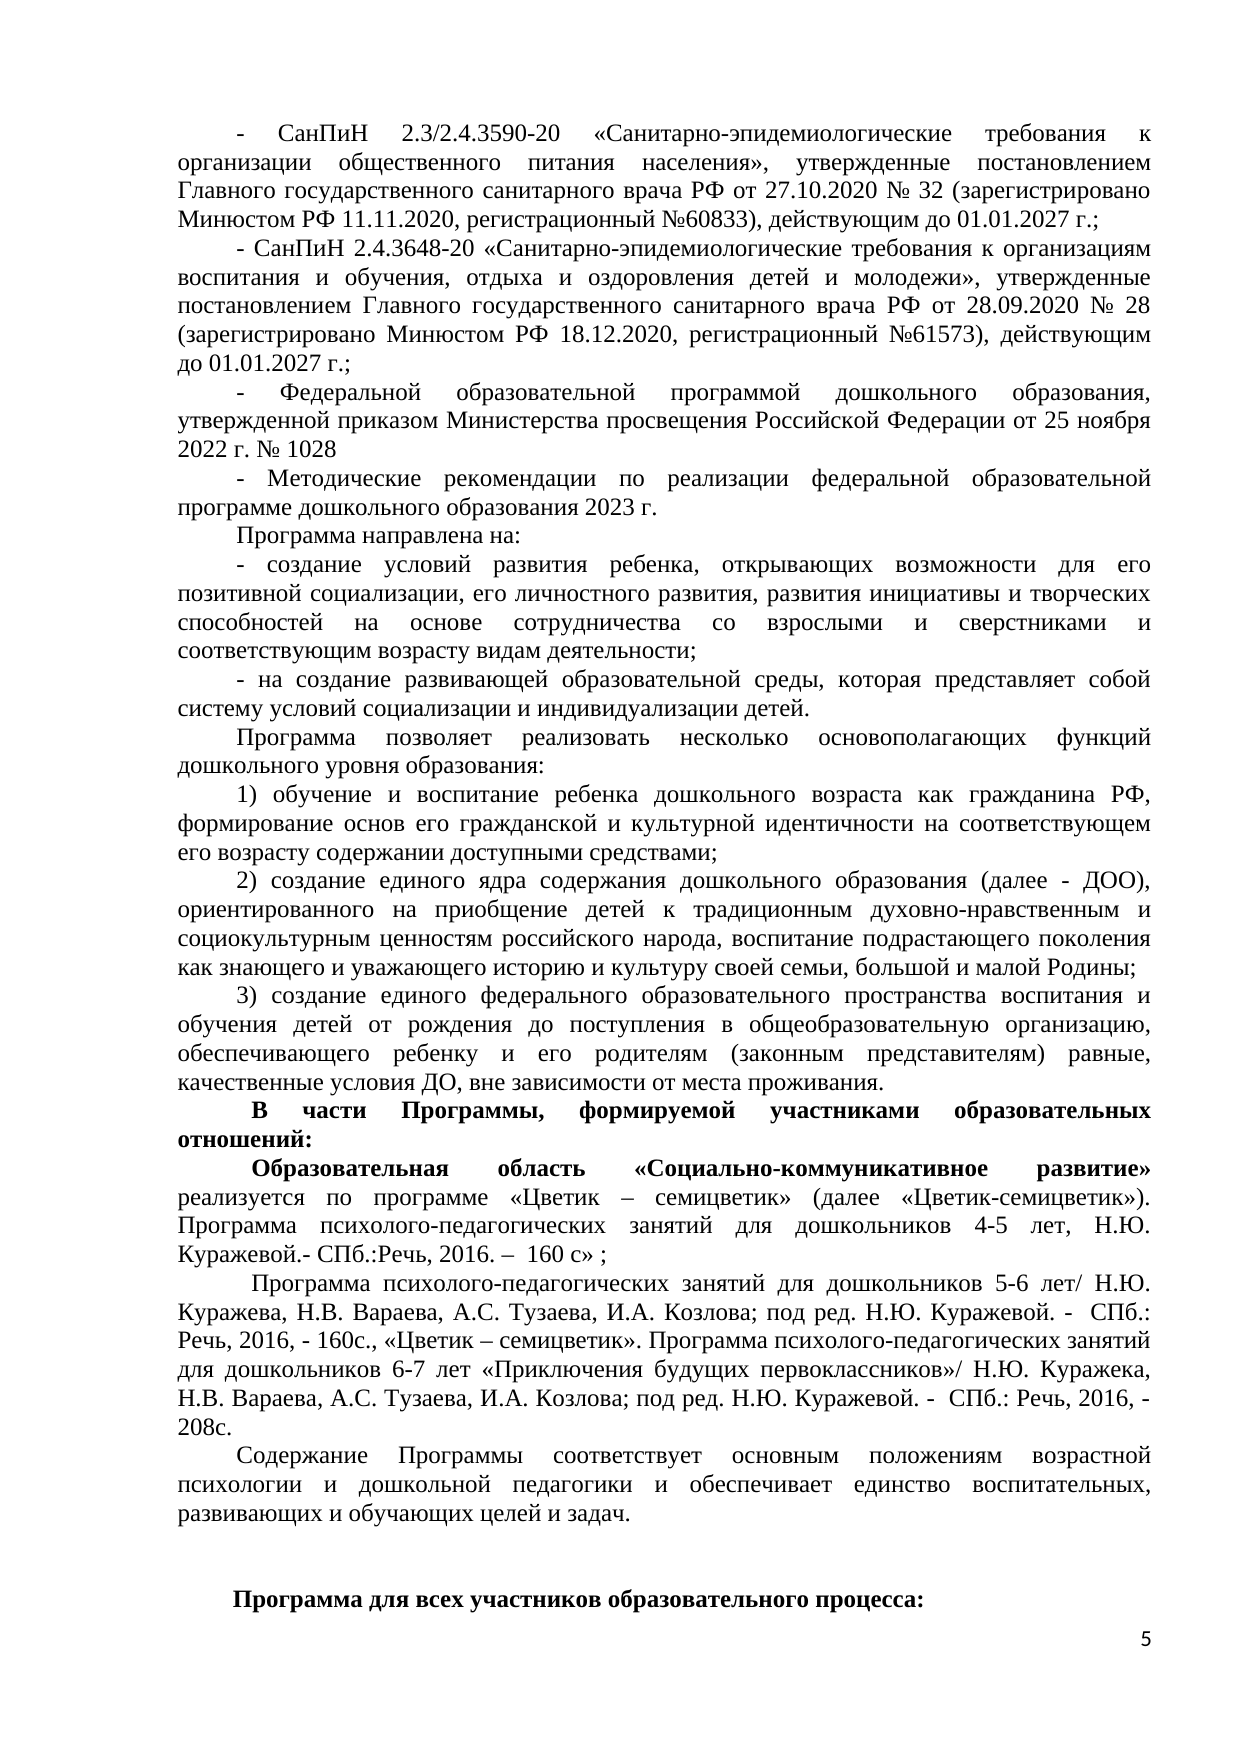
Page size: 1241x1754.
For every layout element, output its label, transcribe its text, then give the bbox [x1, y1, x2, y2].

text 1) обучение и воспитание ребенка дошкольного возраста как гражданина РФ, формирование основ его гражданской и культурной идентичности на соответствующем его возрасту содержании доступными средствами; [177, 779, 1152, 866]
text 2) создание единого ядра содержания дошкольного образования (далее - ДОО), ориентированного на приобщение детей к традиционным духовно-нравственным и социокультурным ценностям российского народа, воспитание подрастающего поколения как знающего и уважающего историю и культуру своей семьи, большой и малой Родины; [177, 866, 1152, 981]
text - Федеральной образовательной программой дошкольного образования, утвержденной приказом Министерства просвещения Российской Федерации от 25 ноября 2022 г. № 1028 [177, 377, 1152, 463]
text Программа направлена на: [177, 521, 1152, 549]
text Образовательная область «Социально-коммуникативное развитие» реализуется по программе «Цветик – семицветик» (далее «Цветик-семицветик»). Программа психолого-педагогических занятий для дошкольников 4-5 лет, Н.Ю. Куражевой.- СПб.:Речь, 2016. – 160 с» ; [177, 1153, 1152, 1268]
text Программа психолого-педагогических занятий для дошкольников 5-6 лет/ Н.Ю. Куражева, Н.В. Вараева, А.С. Тузаева, И.А. Козлова; под ред. Н.Ю. Куражевой. - СПб.: Речь, 2016, - 160с., «Цветик – семицветик». Программа психолого-педагогических занятий для дошкольников 6-7 лет «Приключения будущих первоклассников»/ Н.Ю. Куражека, Н.В. Вараева, А.С. Тузаева, И.А. Козлова; под ред. Н.Ю. Куражевой. - СПб.: Речь, 2016, - 208с. [177, 1268, 1152, 1441]
text 3) создание единого федерального образовательного пространства воспитания и обучения детей от рождения до поступления в общеобразовательную организацию, обеспечивающего ребенку и его родителям (законным представителям) равные, качественные условия ДО, вне зависимости от места проживания. [177, 981, 1152, 1096]
text - СанПиН 2.3/2.4.3590-20 «Санитарно-эпидемиологические требования к организации общественного питания населения», утвержденные постановлением Главного государственного санитарного врача РФ от 27.10.2020 № 32 (зарегистрировано Минюстом РФ 11.11.2020, регистрационный №60833), действующим до 01.01.2027 г.; [177, 118, 1152, 233]
text - Методические рекомендации по реализации федеральной образовательной программе дошкольного образования 2023 г. [177, 463, 1152, 521]
text В части Программы, формируемой участниками образовательных отношений: [177, 1096, 1152, 1153]
text - СанПиН 2.4.3648-20 «Санитарно-эпидемиологические требования к организациям воспитания и обучения, отдыха и оздоровления детей и молодежи», утвержденные постановлением Главного государственного санитарного врача РФ от 28.09.2020 № 28 (зарегистрировано Минюстом РФ 18.12.2020, регистрационный №61573), действующим до 01.01.2027 г.; [177, 233, 1152, 377]
text - создание условий развития ребенка, открывающих возможности для его позитивной социализации, его личностного развития, развития инициативы и творческих способностей на основе сотрудничества со взрослыми и сверстниками и соответствующим возрасту видам деятельности; [177, 549, 1152, 664]
text Программа позволяет реализовать несколько основополагающих функций дошкольного уровня образования: [177, 722, 1152, 779]
text - на создание развивающей образовательной среды, которая представляет собой систему условий социализации и индивидуализации детей. [177, 664, 1152, 722]
text Содержание Программы соответствует основным положениям возрастной психологии и дошкольной педагогики и обеспечивает единство воспитательных, развивающих и обучающих целей и задач. [177, 1441, 1152, 1527]
text Программа для всех участников образовательного процесса: [177, 1584, 1152, 1613]
